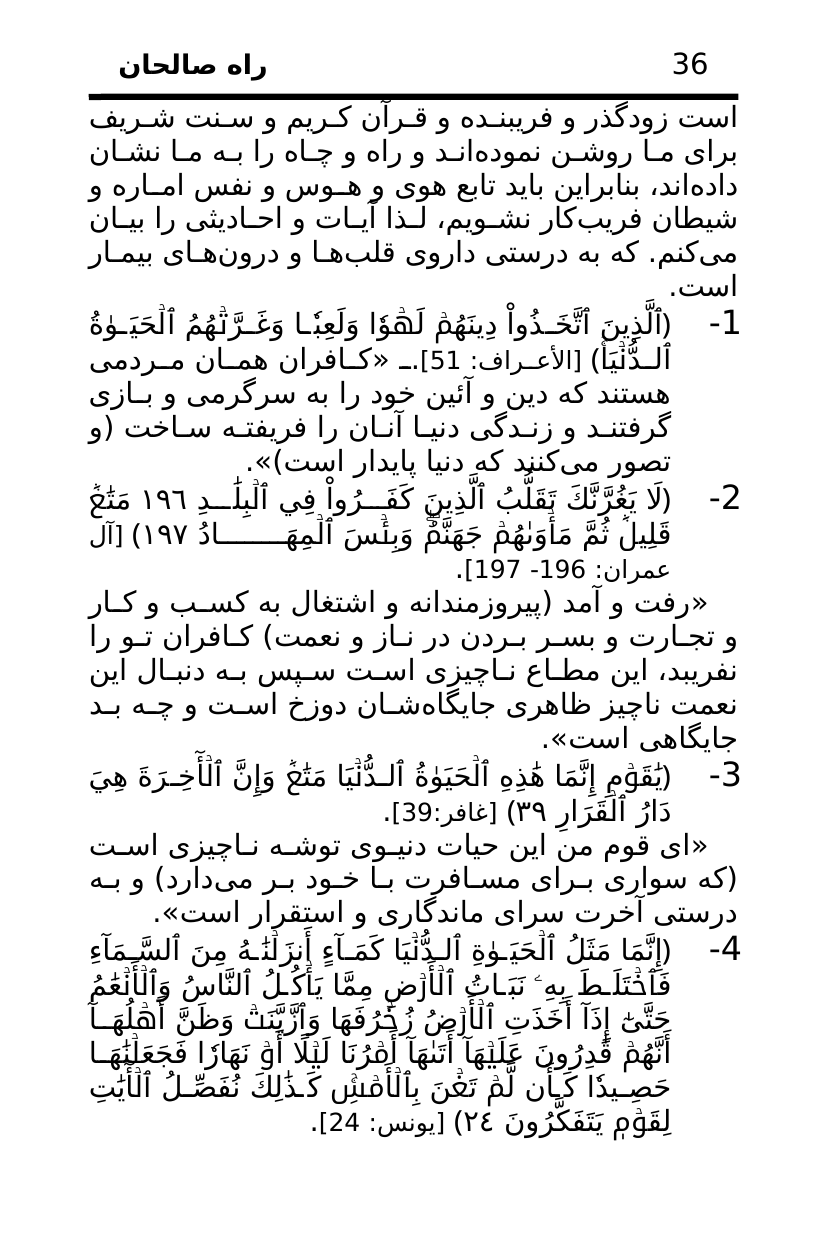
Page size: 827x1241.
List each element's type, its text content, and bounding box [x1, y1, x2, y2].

text «رفت و آمد (پیروزمندانه و اشتغال به کسب و کار و تجارت و بسر بردن در ناز و نعمت) کافران تو را نفریبد، این مطاع ناچیزی است سپس به دنبال این نعمت ناچیز ظاهری جایگاه‌شان دوزخ است و چه بد جایگاهی است». [89, 585, 738, 755]
list ﴿إِنَّمَا مَثَلُ ٱلۡحَيَوٰةِ ٱلدُّنۡيَا كَمَآءٍ أَنزَلۡنَٰهُ مِنَ ٱلسَّمَآءِ فَٱخۡتَلَطَ بِهِۦ نَبَاتُ ٱلۡأَرۡضِ مِمَّا يَأۡكُلُ ٱلنَّاسُ وَٱلۡأَنۡعَٰمُ حَتَّىٰٓ إِذَآ أَخَذَتِ ٱلۡأَرۡضُ زُخۡرُفَهَا وَٱزَّيَّنَتۡ وَظَنَّ أَهۡلُهَآ أَنَّهُمۡ قَٰدِرُونَ عَلَيۡهَآ أَتَىٰهَآ أَمۡرُنَا لَيۡلًا أَوۡ نَهَارٗا فَجَعَلۡنَٰهَا حَصِيدٗا كَأَن لَّمۡ تَغۡنَ بِٱلۡأَمۡسِۚ كَذَٰلِكَ نُفَصِّلُ ٱلۡأٓيَٰتِ لِقَوۡمٖ يَتَفَكَّرُونَ ٢٤﴾ [یونس: 24]. [89, 930, 708, 1138]
list ﴿لَا يَغُرَّنَّكَ تَقَلُّبُ ٱلَّذِينَ كَفَرُواْ فِي ٱلۡبِلَٰدِ ١٩٦ مَتَٰعٞ قَلِيلٞ ثُمَّ مَأۡوَىٰهُمۡ جَهَنَّمُۖ وَبِئۡسَ ٱلۡمِهَادُ ١٩٧﴾ [آل عمران: 196- 197]. [89, 478, 708, 585]
list ﴿يَٰقَوۡمِ إِنَّمَا هَٰذِهِ ٱلۡحَيَوٰةُ ٱلدُّنۡيَا مَتَٰعٞ وَإِنَّ ٱلۡأٓخِرَةَ هِيَ دَارُ ٱلۡقَرَارِ ٣٩﴾ [غافر:39]. [89, 755, 708, 828]
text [89, 100, 738, 304]
list ﴿ٱلَّذِينَ ٱتَّخَذُواْ دِينَهُمۡ لَهۡوٗا وَلَعِبٗا وَغَرَّتۡهُمُ ٱلۡحَيَوٰةُ ٱلدُّنۡيَاۚ﴾ [الأعراف: 51]. «کافران همان مردمی هستند که دین و آئین خود را به سرگرمی و بازی گرفتند و زندگی دنیا آنان را فریفته ساخت (و تصور می‌کنند که دنیا پایدار است)». [89, 304, 708, 478]
text «ای قوم من این حیات دنیوی توشه ناچیزی است (که سواری برای مسافرت با خود بر می‌دارد) و به درستی آخرت سرای ماندگاری و استقرار است». [89, 828, 738, 930]
